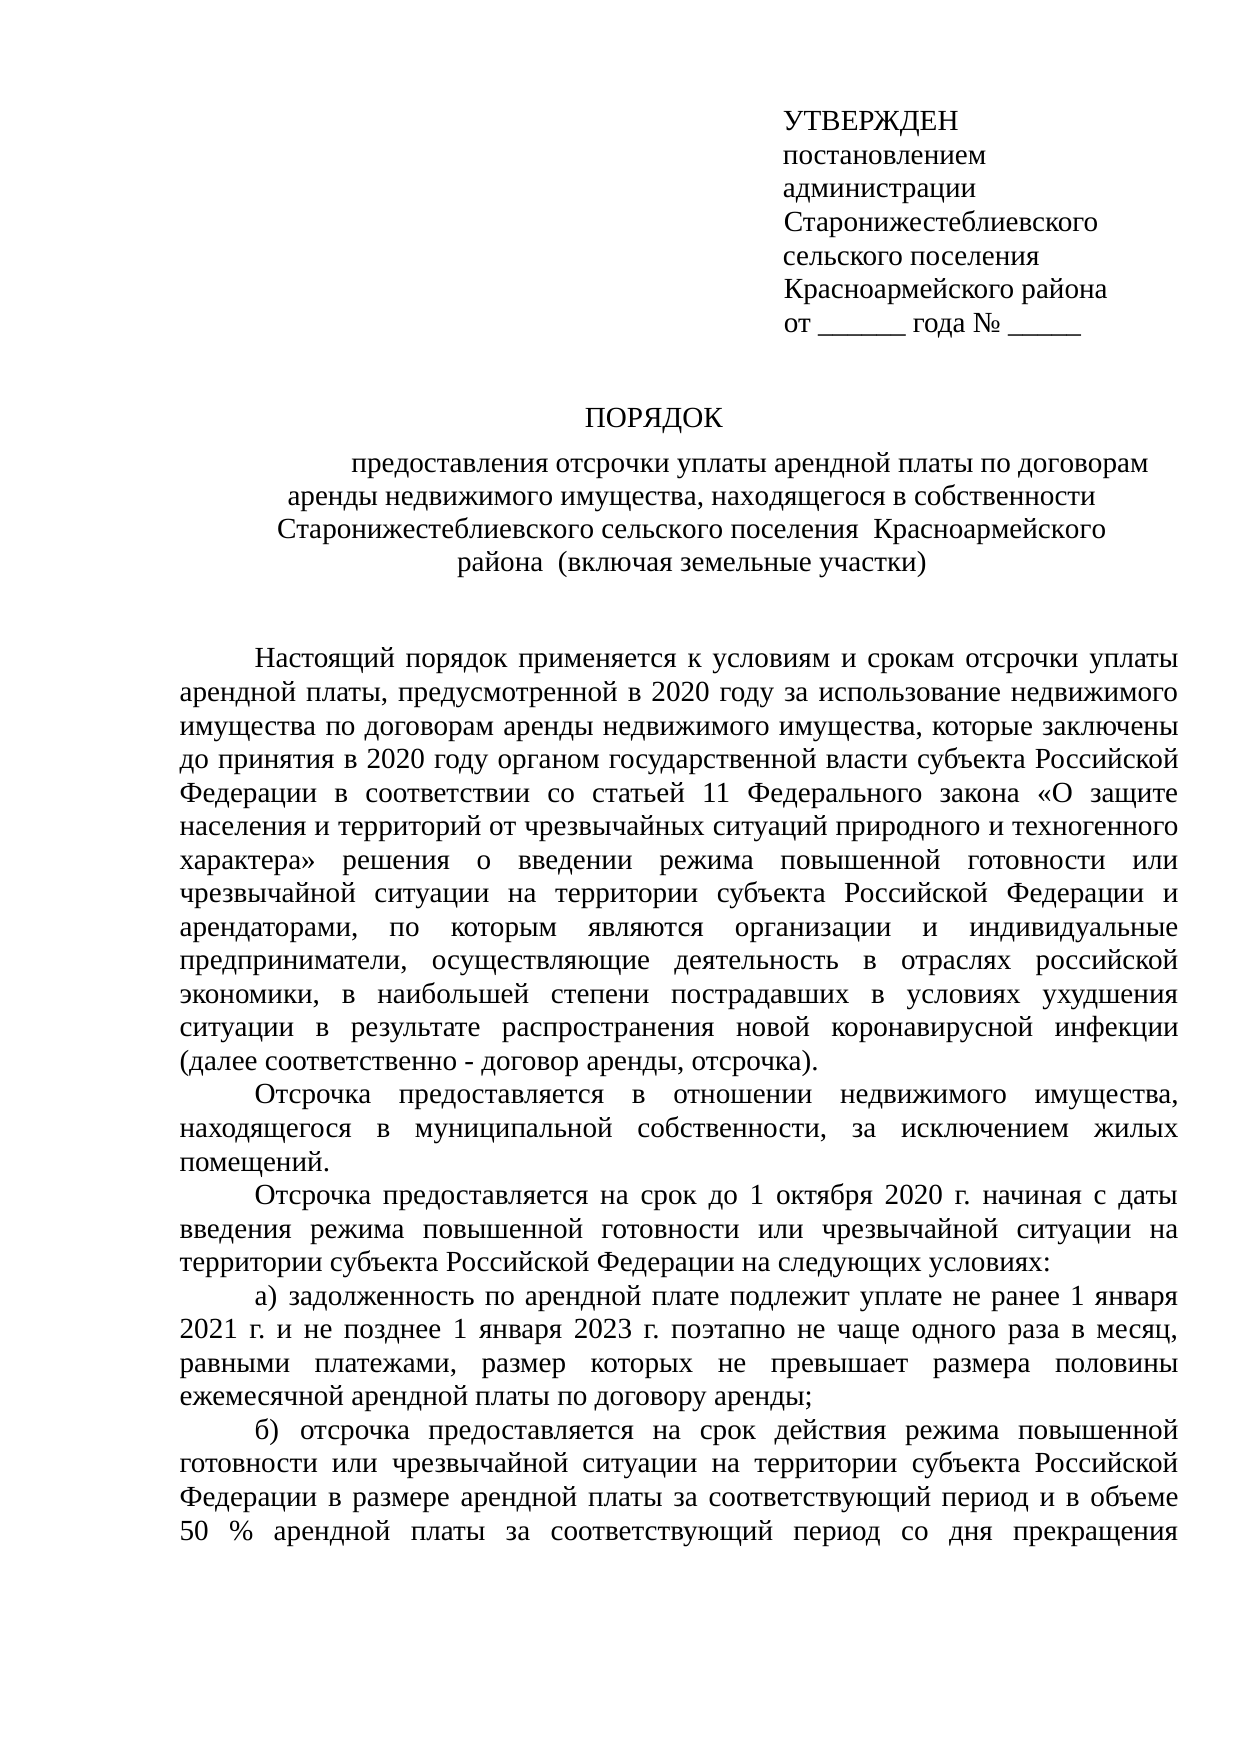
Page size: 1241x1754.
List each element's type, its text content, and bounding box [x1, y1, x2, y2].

list Настоящий порядок применяется к условиям и срокам отсрочки уплаты арендной платы, предусмотренной в 2020 году за использование недвижимого имущества по договорам аренды недвижимого имущества, которые заключены до принятия в 2020 году органом государственной власти субъекта Российской Федерации в соответствии со статьей 11 Федерального закона «О защите населения и территорий от чрезвычайных ситуаций природного и техногенного характера» решения о введении режима повышенной готовности или чрезвычайной ситуации на территории субъекта Российской Федерации и арендаторами, по которым являются организации и индивидуальные предприниматели, осуществляющие деятельность в отраслях российской экономики, в наибольшей степени пострадавших в условиях ухудшения ситуации в результате распространения новой коронавирусной инфекции (далее соответственно - договор аренды, отсрочка). [179, 641, 1179, 1077]
text Отсрочка предоставляется на срок до 1 октября 2020 г. начиная с даты введения режима повышенной готовности или чрезвычайной ситуации на территории субъекта Российской Федерации на следующих условиях: [179, 1177, 1179, 1278]
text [179, 1412, 1179, 1546]
text Старонижестеблиевского сельского поселения [783, 204, 1181, 271]
text от ______ года № _____ [709, 305, 1181, 338]
list Отсрочка предоставляется в отношении недвижимого имущества, находящегося в муниципальной собственности, за исключением жилых помещений. [179, 1077, 1179, 1177]
text постановлением администрации [783, 137, 1181, 204]
text предоставления отсрочки уплаты арендной платы по договорам аренды недвижимого имущества, находящегося в собственности Старонижестеблиевского сельского поселения Красноармейского района (включая земельные участки) [231, 446, 1152, 578]
text Красноармейского района [709, 271, 1181, 305]
text УТВЕРЖДЕН [783, 103, 1181, 137]
text ПОРЯДОК [548, 405, 1181, 433]
text а) задолженность по арендной плате подлежит уплате не ранее 1 января 2021 г. и не позднее 1 января 2023 г. поэтапно не чаще одного раза в месяц, равными платежами, размер которых не превышает размера половины ежемесячной арендной платы по договору аренды; [179, 1278, 1179, 1412]
